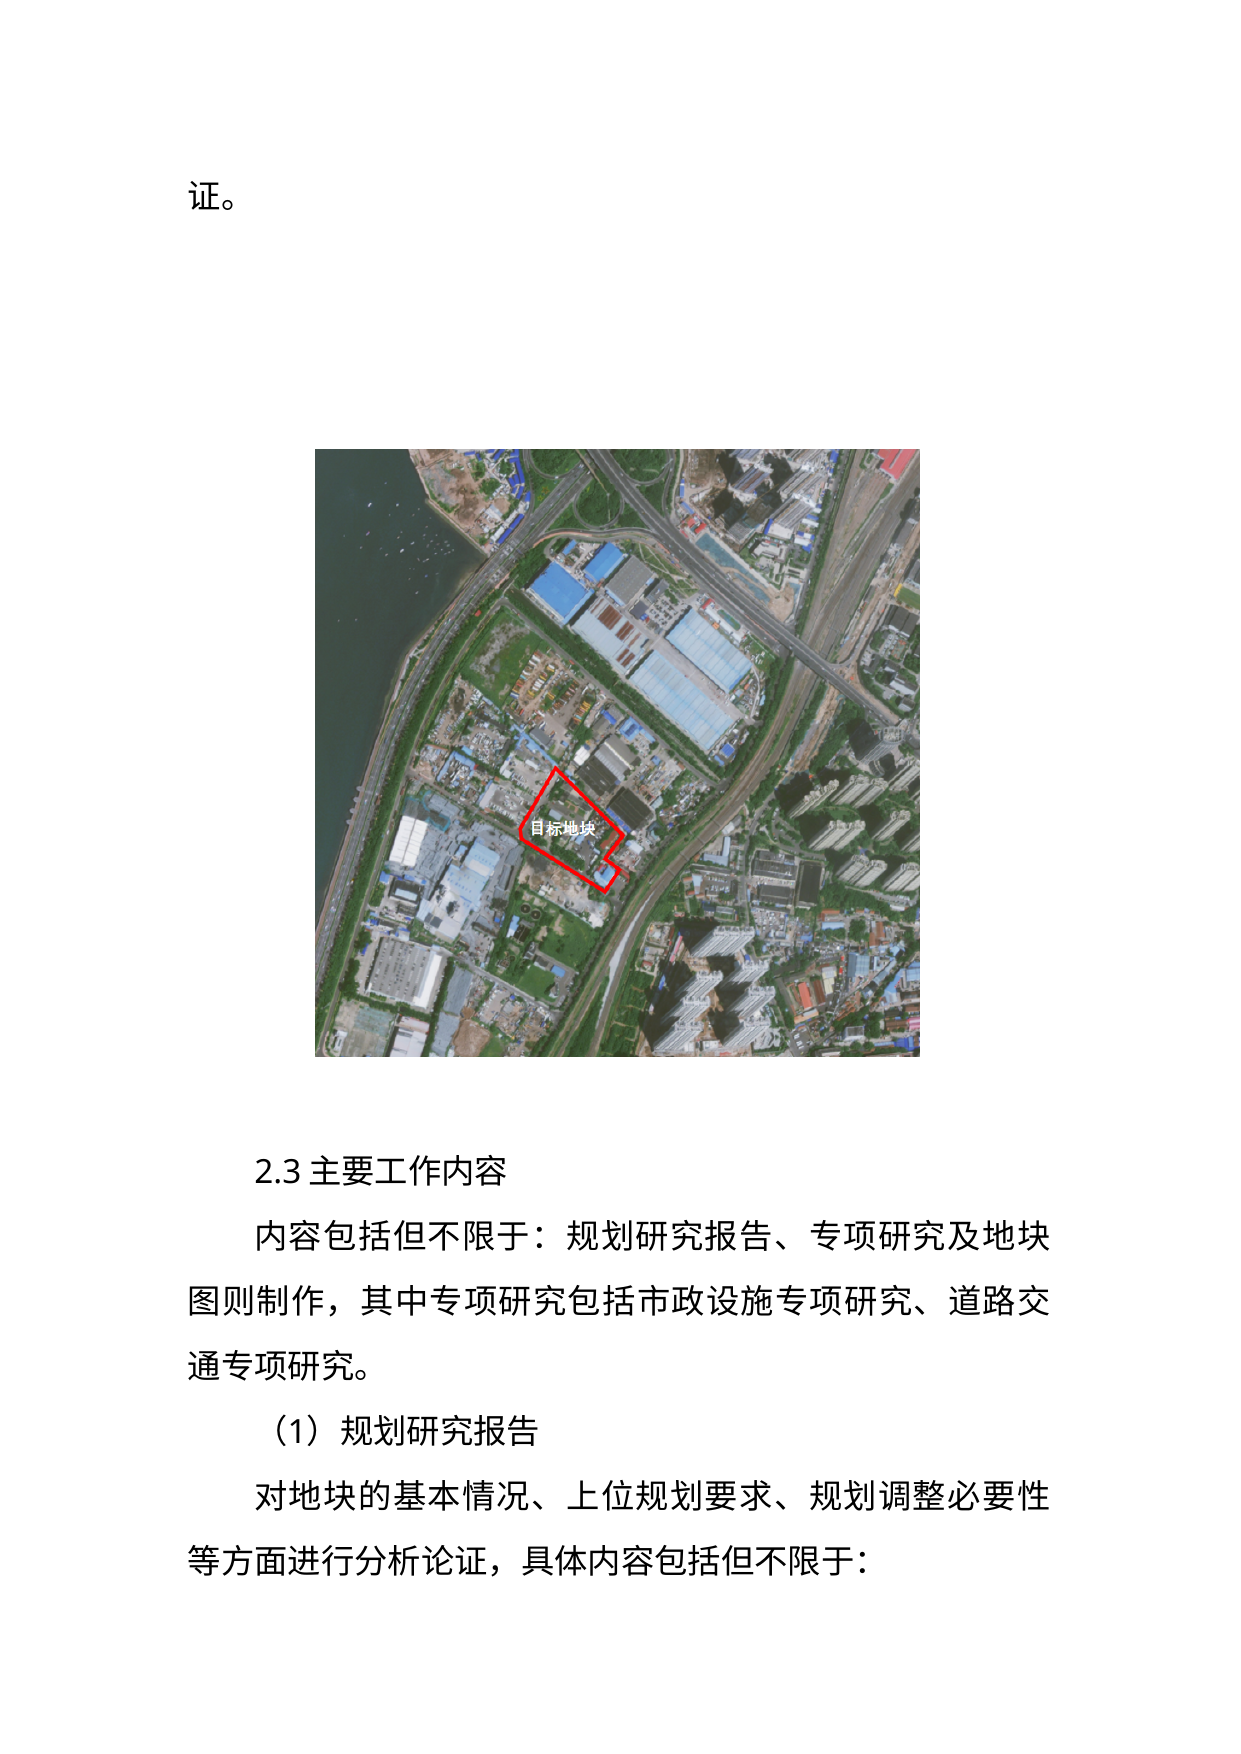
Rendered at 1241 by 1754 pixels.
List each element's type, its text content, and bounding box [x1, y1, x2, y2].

text 对地块的基本情况、上位规划要求、规划调整必要性等方面进行分析论证，具体内容包括但不限于： [187, 1462, 1053, 1592]
picture [315, 448, 920, 1057]
text （1）规划研究报告 [187, 1397, 1053, 1462]
text 2.3主要工作内容 [187, 1137, 1053, 1202]
text 内容包括但不限于：规划研究报告、专项研究及地块图则制作，其中专项研究包括市政设施专项研究、道路交通专项研究。 [187, 1202, 1053, 1397]
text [187, 162, 1053, 227]
